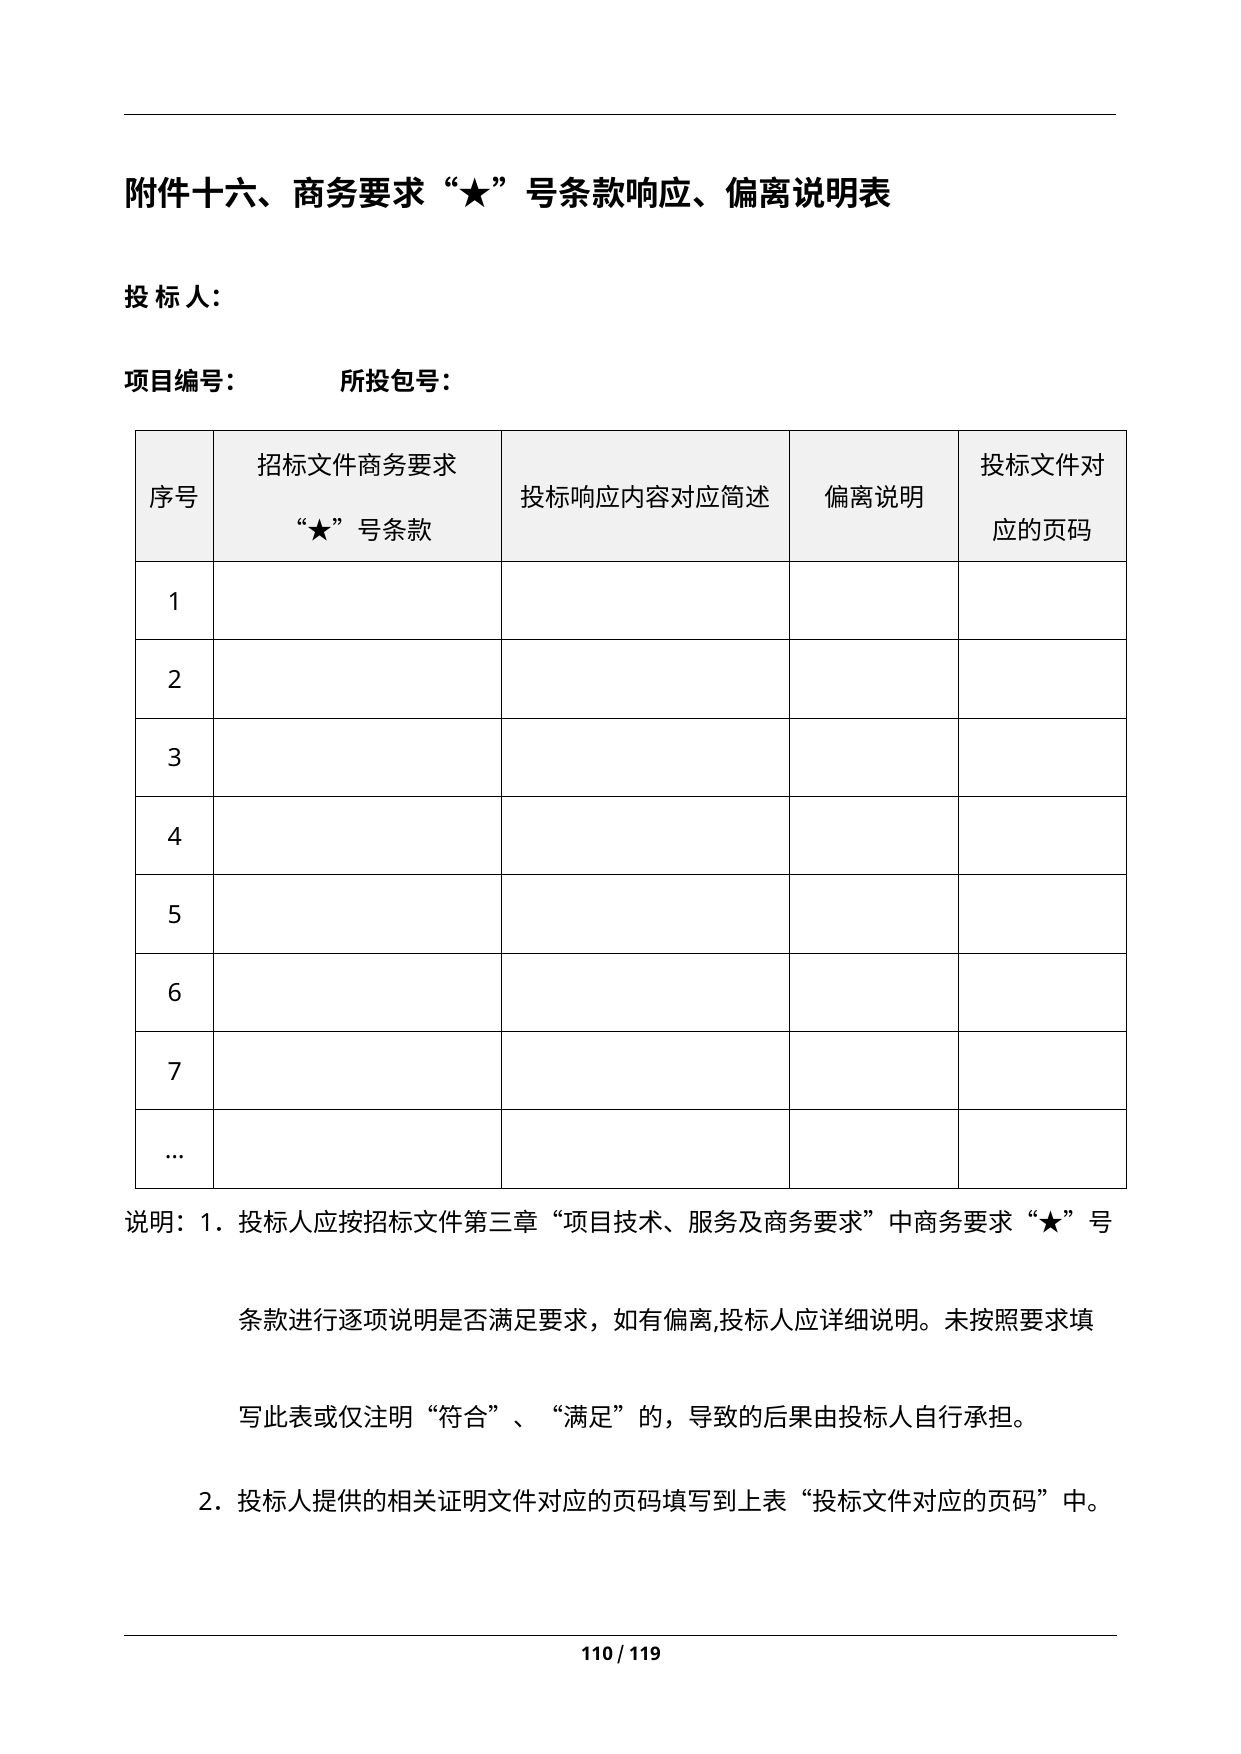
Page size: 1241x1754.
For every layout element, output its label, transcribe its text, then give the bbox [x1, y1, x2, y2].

table_cell [959, 875, 1126, 952]
table_cell [502, 1032, 789, 1109]
text 说明：1．投标人应按招标文件第三章“项目技术、服务及商务要求”中商务要求“★”号条款进行逐项说明是否满足要求，如有偏离,投标人应详细说明。未按照要求填写此表或仅注明“符合”、“满足”的，导致的后果由投标人自行承担。 [124, 1188, 1116, 1448]
table_cell 2 [136, 640, 213, 717]
text 项目编号： 所投包号： [124, 347, 1116, 412]
table_cell [959, 640, 1126, 717]
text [198, 1467, 1116, 1532]
table_cell [790, 797, 958, 874]
table_cell [790, 875, 958, 952]
table_cell [502, 1110, 789, 1187]
table_header 投标响应内容对应简述 [502, 431, 789, 561]
table_cell [214, 640, 501, 717]
table_cell 6 [136, 954, 213, 1031]
table_cell [214, 1110, 501, 1187]
table_cell [959, 1110, 1126, 1187]
table_cell [790, 562, 958, 639]
table_cell [502, 875, 789, 952]
table_cell [214, 1032, 501, 1109]
table_header 招标文件商务要求“★”号条款 [214, 431, 501, 561]
table_cell 3 [136, 719, 213, 796]
table_cell [959, 1032, 1126, 1109]
table_cell [959, 719, 1126, 796]
table_cell [790, 640, 958, 717]
table_cell [959, 954, 1126, 1031]
table_header 偏离说明 [790, 431, 958, 561]
table_header 投标文件对应的页码 [959, 431, 1126, 561]
table_cell [502, 640, 789, 717]
table_cell [214, 562, 501, 639]
table_cell [502, 954, 789, 1031]
table_header 序号 [136, 431, 213, 561]
table_cell 7 [136, 1032, 213, 1109]
table_cell [790, 719, 958, 796]
table_cell [214, 797, 501, 874]
table_cell 5 [136, 875, 213, 952]
text 投 标 人： [124, 263, 1116, 328]
subtitle 商务要求“★”号条款响应、偏离说明表 [124, 158, 1116, 223]
table_cell [214, 954, 501, 1031]
table_cell [790, 1032, 958, 1109]
table_cell 4 [136, 797, 213, 874]
table_cell [790, 1110, 958, 1187]
table_cell [959, 562, 1126, 639]
table_cell [959, 797, 1126, 874]
table_cell [502, 562, 789, 639]
table_cell [790, 954, 958, 1031]
table_cell [214, 875, 501, 952]
table_cell [502, 797, 789, 874]
table_cell 1 [136, 562, 213, 639]
table_cell [214, 719, 501, 796]
table_cell … [136, 1110, 213, 1187]
table_cell [502, 719, 789, 796]
